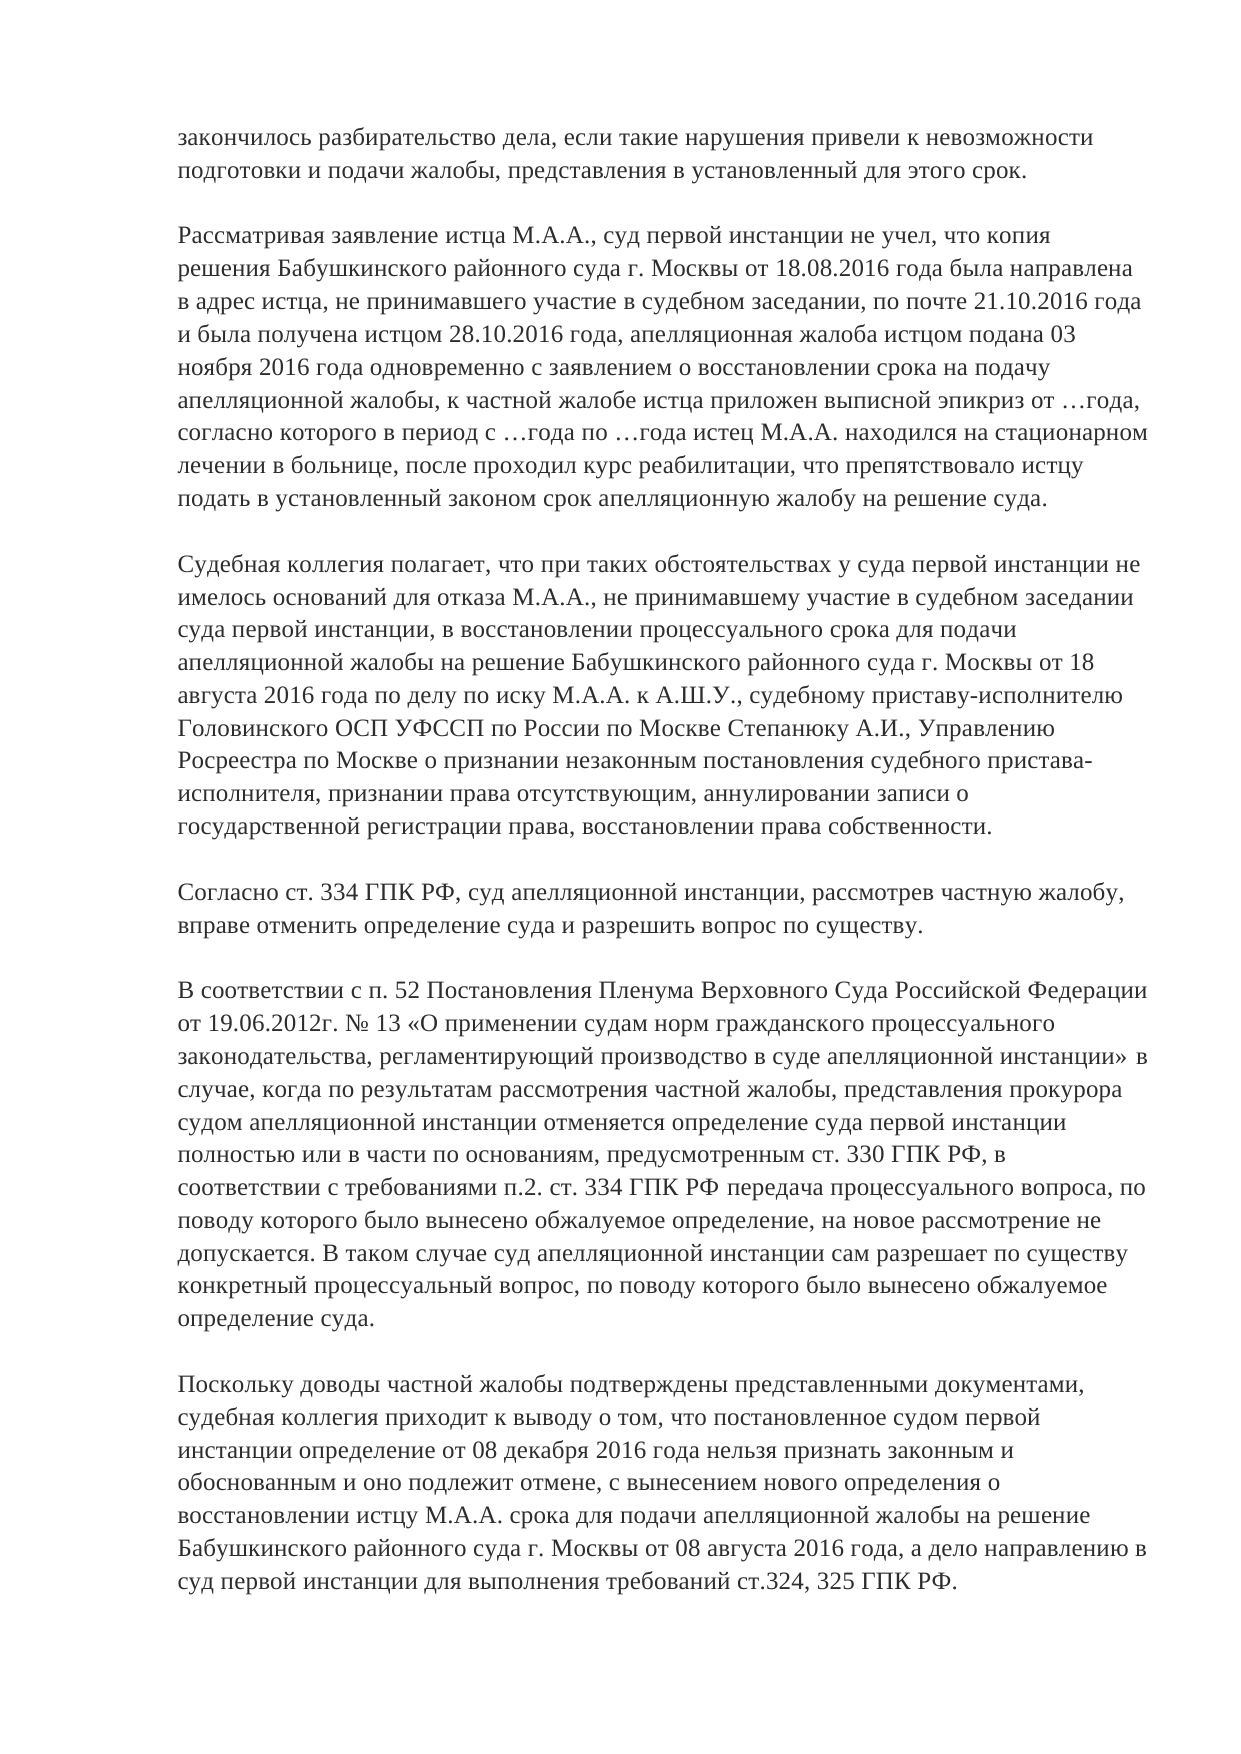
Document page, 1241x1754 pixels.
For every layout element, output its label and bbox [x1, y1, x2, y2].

text [177, 118, 1152, 1627]
